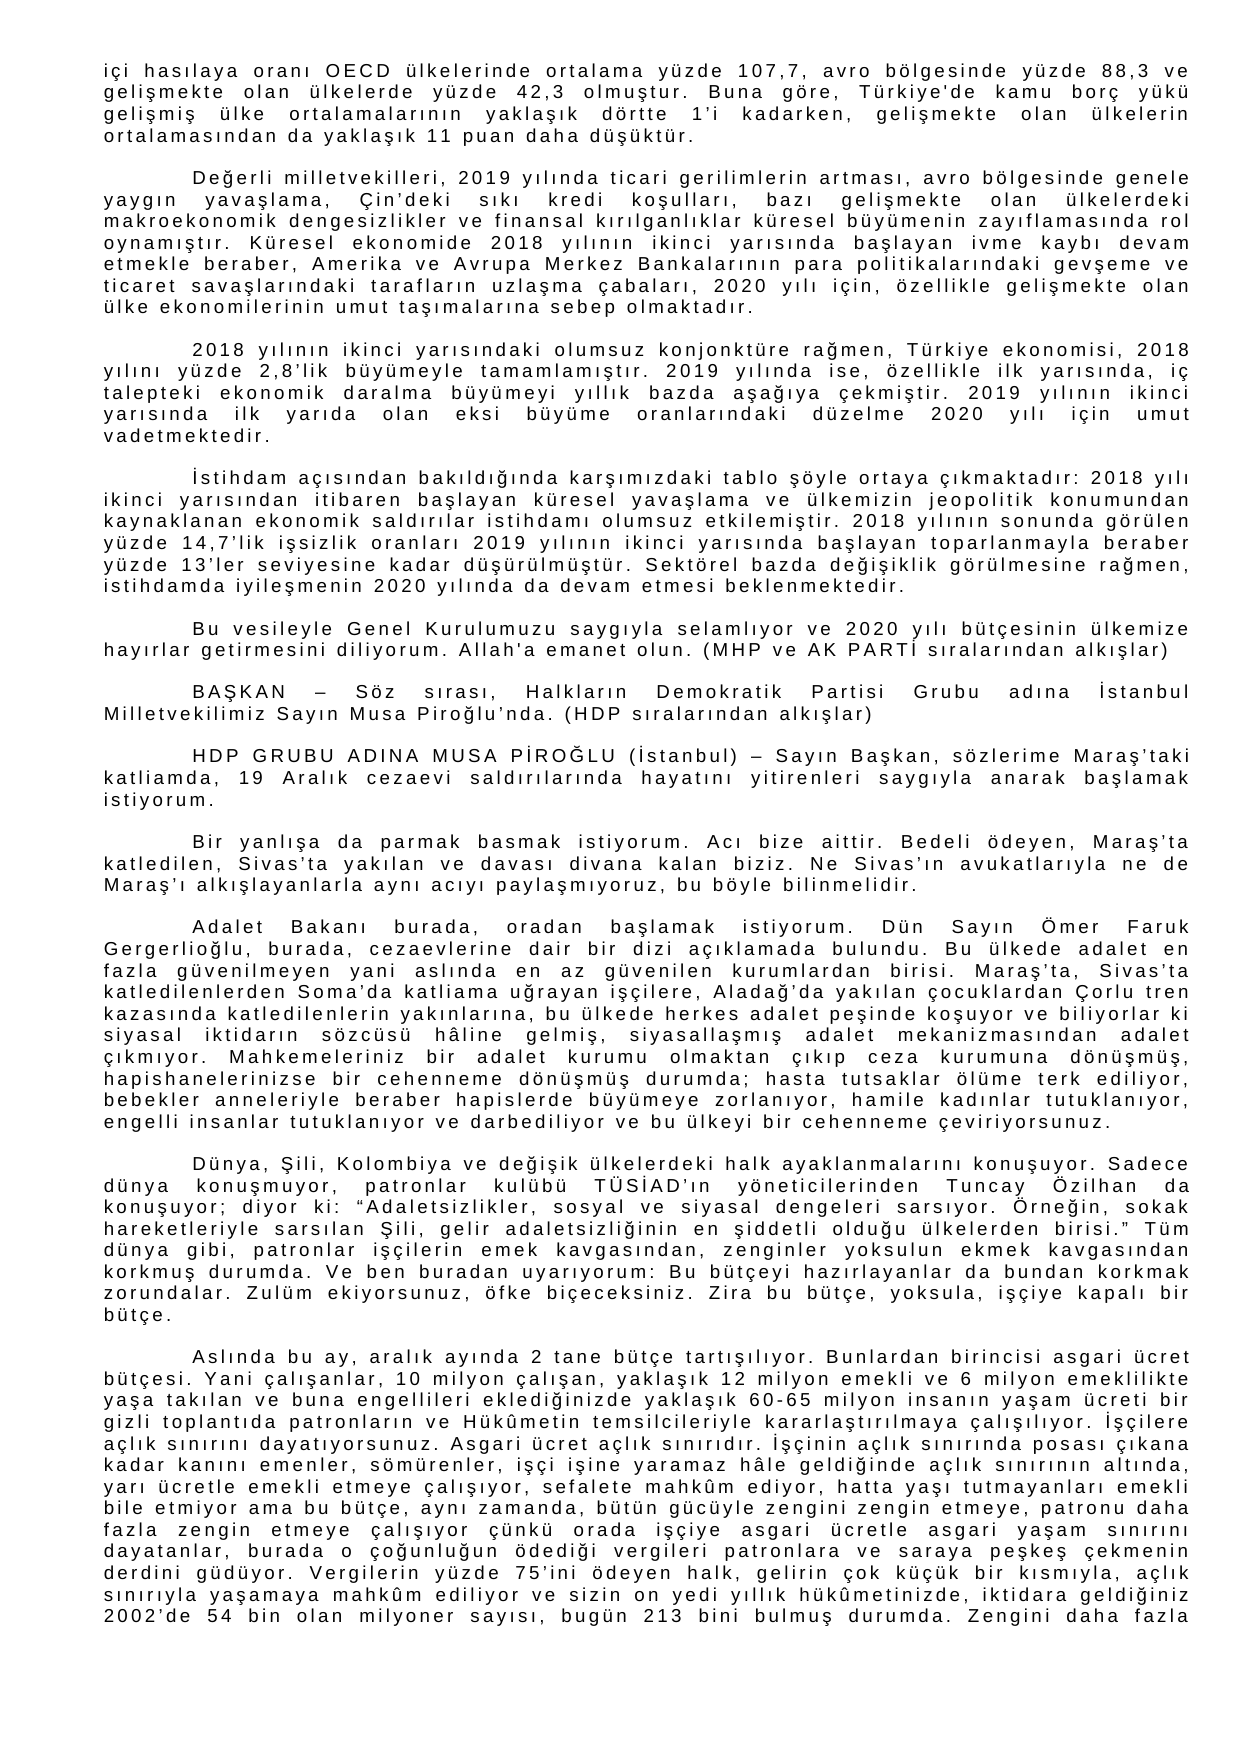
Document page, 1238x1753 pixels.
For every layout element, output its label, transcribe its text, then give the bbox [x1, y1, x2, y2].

text 2018 yılının ikinci yarısındaki olumsuz konjonktüre rağmen, Türkiye ekonomisi, 2018 yılını yüzde 2,8’lik büyümeyle tamamlamıştır. 2019 yılında ise, özellikle ilk yarısında, iç talepteki ekonomik daralma büyümeyi yıllık bazda aşağıya çekmiştir. 2019 yılının ikinci yarısında ilk yarıda olan eksi büyüme oranlarındaki düzelme 2020 yılı için umut vadetmektedir. [103, 338, 1190, 446]
text BAŞKAN – Söz sırası, Halkların Demokratik Partisi Grubu adına İstanbul Milletvekilimiz Sayın Musa Piroğlu’nda. (HDP sıralarından alkışlar) [103, 681, 1190, 724]
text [103, 1346, 1190, 1626]
text HDP GRUBU ADINA MUSA PİROĞLU (İstanbul) – Sayın Başkan, sözlerime Maraş’taki katliamda, 19 Aralık cezaevi saldırılarında hayatını yitirenleri saygıyla anarak başlamak istiyorum. [103, 745, 1190, 810]
text Adalet Bakanı burada, oradan başlamak istiyorum. Dün Sayın Ömer Faruk Gergerlioğlu, burada, cezaevlerine dair bir dizi açıklamada bulundu. Bu ülkede adalet en fazla güvenilmeyen yani aslında en az güvenilen kurumlardan birisi. Maraş’ta, Sivas’ta katledilenlerden Soma’da katliama uğrayan işçilere, Aladağ’da yakılan çocuklardan Çorlu tren kazasında katledilenlerin yakınlarına, bu ülkede herkes adalet peşinde koşuyor ve biliyorlar ki siyasal iktidarın sözcüsü hâline gelmiş, siyasallaşmış adalet mekanizmasından adalet çıkmıyor. Mahkemeleriniz bir adalet kurumu olmaktan çıkıp ceza kurumuna dönüşmüş, hapishanelerinizse bir cehenneme dönüşmüş durumda; hasta tutsaklar ölüme terk ediliyor, bebekler anneleriyle beraber hapislerde büyümeye zorlanıyor, hamile kadınlar tutuklanıyor, engelli insanlar tutuklanıyor ve darbediliyor ve bu ülkeyi bir cehenneme çeviriyorsunuz. [103, 916, 1190, 1132]
text Dünya, Şili, Kolombiya ve değişik ülkelerdeki halk ayaklanmalarını konuşuyor. Sadece dünya konuşmuyor, patronlar kulübü TÜSİAD’ın yöneticilerinden Tuncay Özilhan da konuşuyor; diyor ki: “Adaletsizlikler, sosyal ve siyasal dengeleri sarsıyor. Örneğin, sokak hareketleriyle sarsılan Şili, gelir adaletsizliğinin en şiddetli olduğu ülkelerden birisi.” Tüm dünya gibi, patronlar işçilerin emek kavgasından, zenginler yoksulun ekmek kavgasından korkmuş durumda. Ve ben buradan uyarıyorum: Bu bütçeyi hazırlayanlar da bundan korkmak zorundalar. Zulüm ekiyorsunuz, öfke biçeceksiniz. Zira bu bütçe, yoksula, işçiye kapalı bir bütçe. [103, 1153, 1190, 1325]
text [103, 60, 1190, 146]
text İstihdam açısından bakıldığında karşımızdaki tablo şöyle ortaya çıkmaktadır: 2018 yılı ikinci yarısından itibaren başlayan küresel yavaşlama ve ülkemizin jeopolitik konumundan kaynaklanan ekonomik saldırılar istihdamı olumsuz etkilemiştir. 2018 yılının sonunda görülen yüzde 14,7’lik işsizlik oranları 2019 yılının ikinci yarısında başlayan toparlanmayla beraber yüzde 13’ler seviyesine kadar düşürülmüştür. Sektörel bazda değişiklik görülmesine rağmen, istihdamda iyileşmenin 2020 yılında da devam etmesi beklenmektedir. [103, 467, 1190, 597]
text Bir yanlışa da parmak basmak istiyorum. Acı bize aittir. Bedeli ödeyen, Maraş’ta katledilen, Sivas’ta yakılan ve davası divana kalan biziz. Ne Sivas’ın avukatlarıyla ne de Maraş’ı alkışlayanlarla aynı acıyı paylaşmıyoruz, bu böyle bilinmelidir. [103, 831, 1190, 896]
text Değerli milletvekilleri, 2019 yılında ticari gerilimlerin artması, avro bölgesinde genele yaygın yavaşlama, Çin’deki sıkı kredi koşulları, bazı gelişmekte olan ülkelerdeki makroekonomik dengesizlikler ve finansal kırılganlıklar küresel büyümenin zayıflamasında rol oynamıştır. Küresel ekonomide 2018 yılının ikinci yarısında başlayan ivme kaybı devam etmekle beraber, Amerika ve Avrupa Merkez Bankalarının para politikalarındaki gevşeme ve ticaret savaşlarındaki tarafların uzlaşma çabaları, 2020 yılı için, özellikle gelişmekte olan ülke ekonomilerinin umut taşımalarına sebep olmaktadır. [103, 167, 1190, 318]
text Bu vesileyle Genel Kurulumuzu saygıyla selamlıyor ve 2020 yılı bütçesinin ülkemize hayırlar getirmesini diliyorum. Allah'a emanet olun. (MHP ve AK PARTİ sıralarından alkışlar) [103, 617, 1190, 661]
